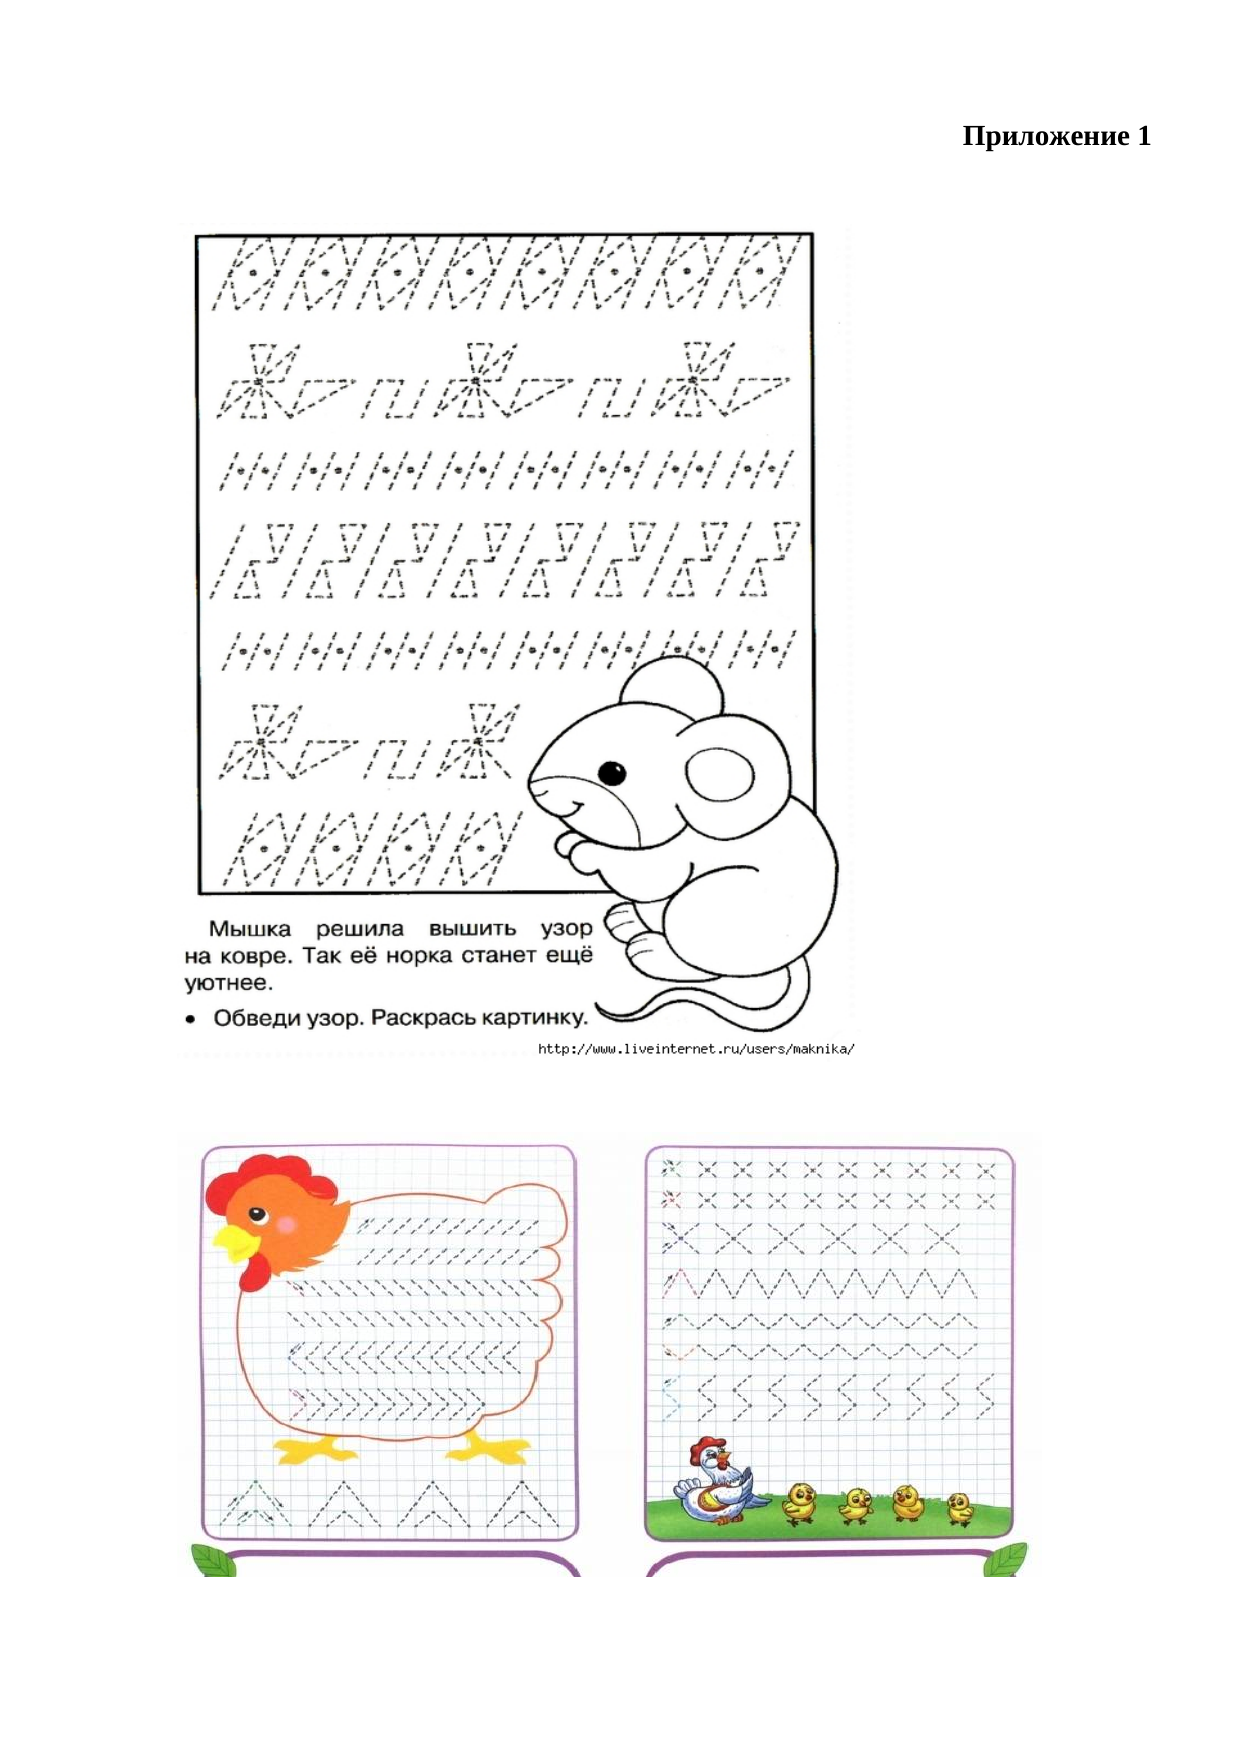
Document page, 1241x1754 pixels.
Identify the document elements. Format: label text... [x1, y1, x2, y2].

picture [177, 1132, 1042, 1577]
text Приложение 1 [177, 118, 1152, 152]
picture [177, 223, 862, 1062]
